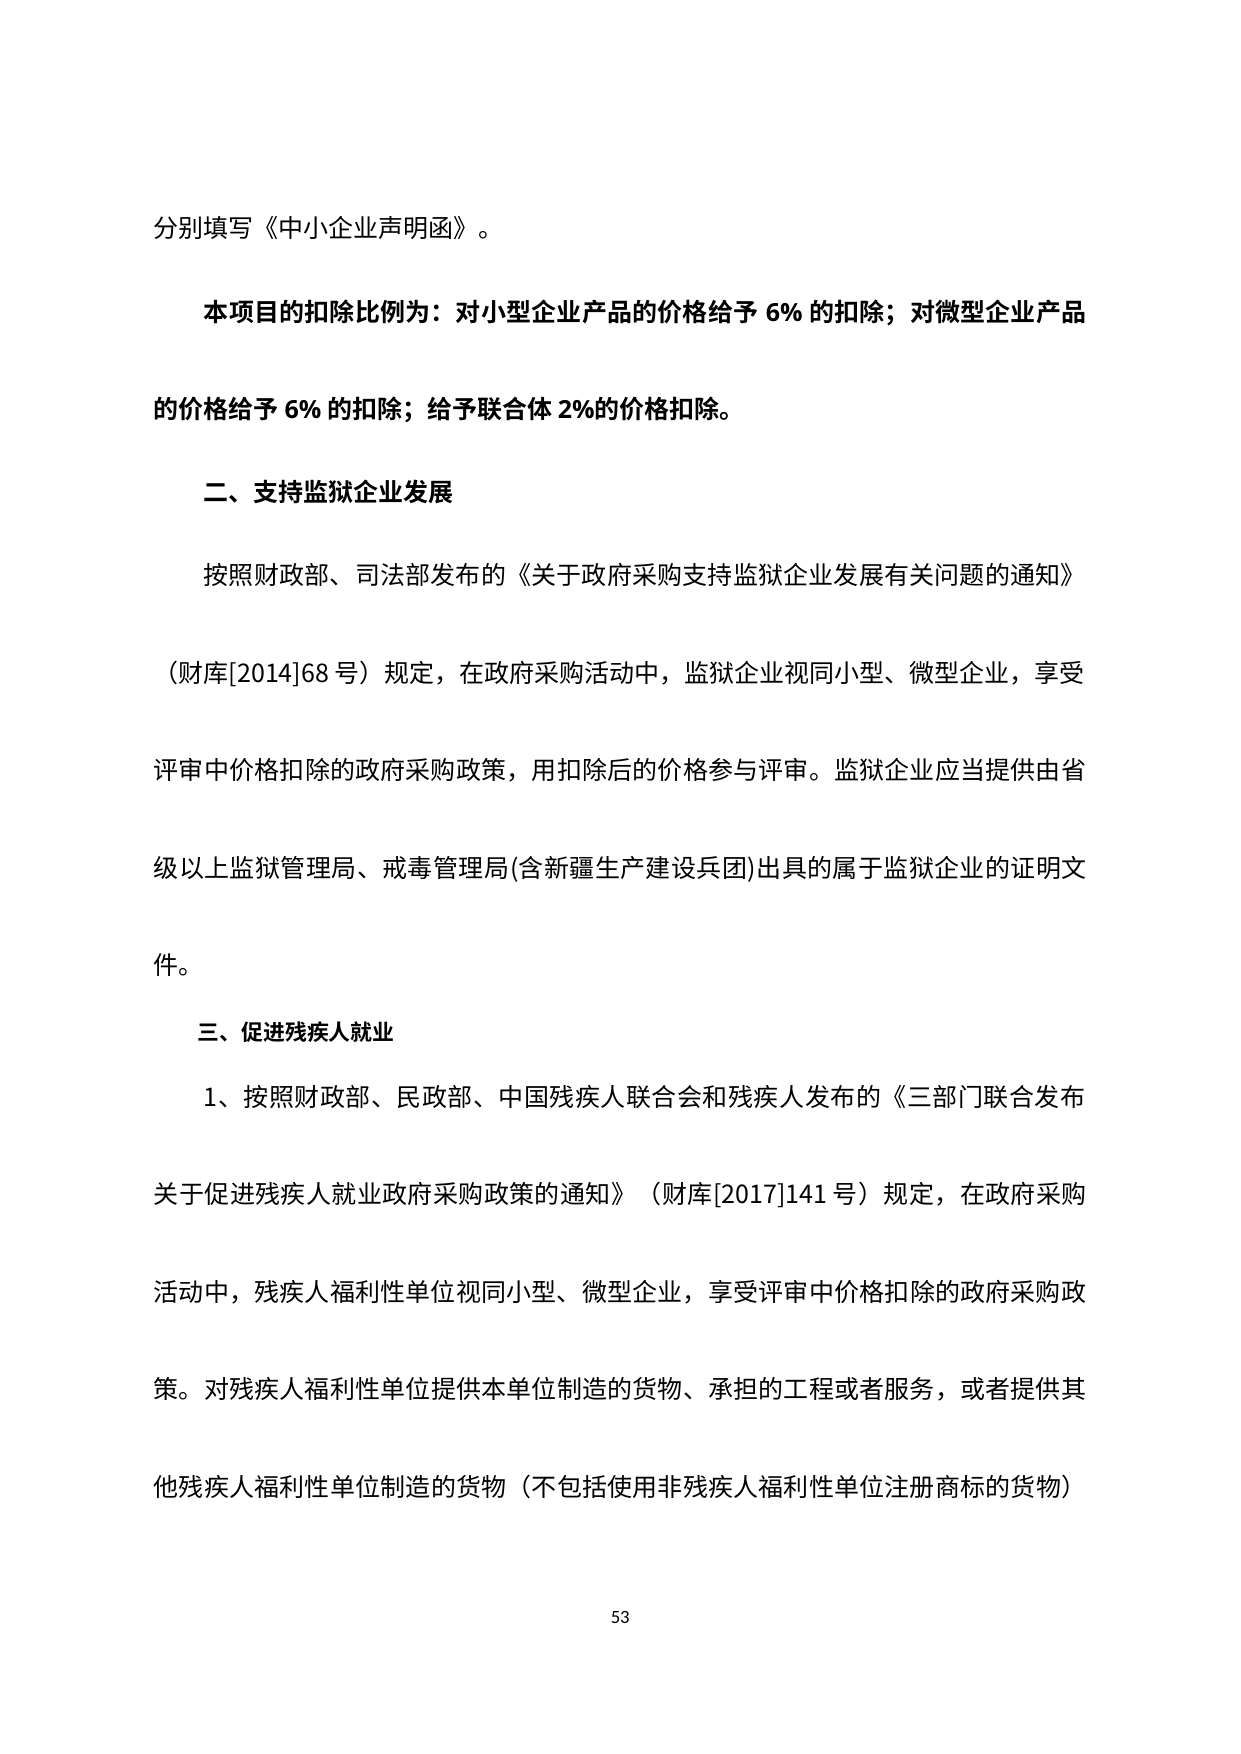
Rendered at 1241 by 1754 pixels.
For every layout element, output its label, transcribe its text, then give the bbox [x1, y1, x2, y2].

text 按照财政部、司法部发布的《关于政府采购支持监狱企业发展有关问题的通知》（财库[2014]68号）规定，在政府采购活动中，监狱企业视同小型、微型企业，享受评审中价格扣除的政府采购政策，用扣除后的价格参与评审。监狱企业应当提供由省级以上监狱管理局、戒毒管理局(含新疆生产建设兵团)出具的属于监狱企业的证明文件。 [153, 541, 1087, 996]
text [153, 1063, 1087, 1518]
text 二、支持监狱企业发展 [153, 458, 1087, 523]
text 本项目的扣除比例为：对小型企业产品的价格给予 6% 的扣除；对微型企业产品的价格给予 6% 的扣除；给予联合体2%的价格扣除。 [153, 278, 1087, 440]
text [153, 194, 1087, 259]
text 三、促进残疾人就业 [153, 1014, 1087, 1047]
